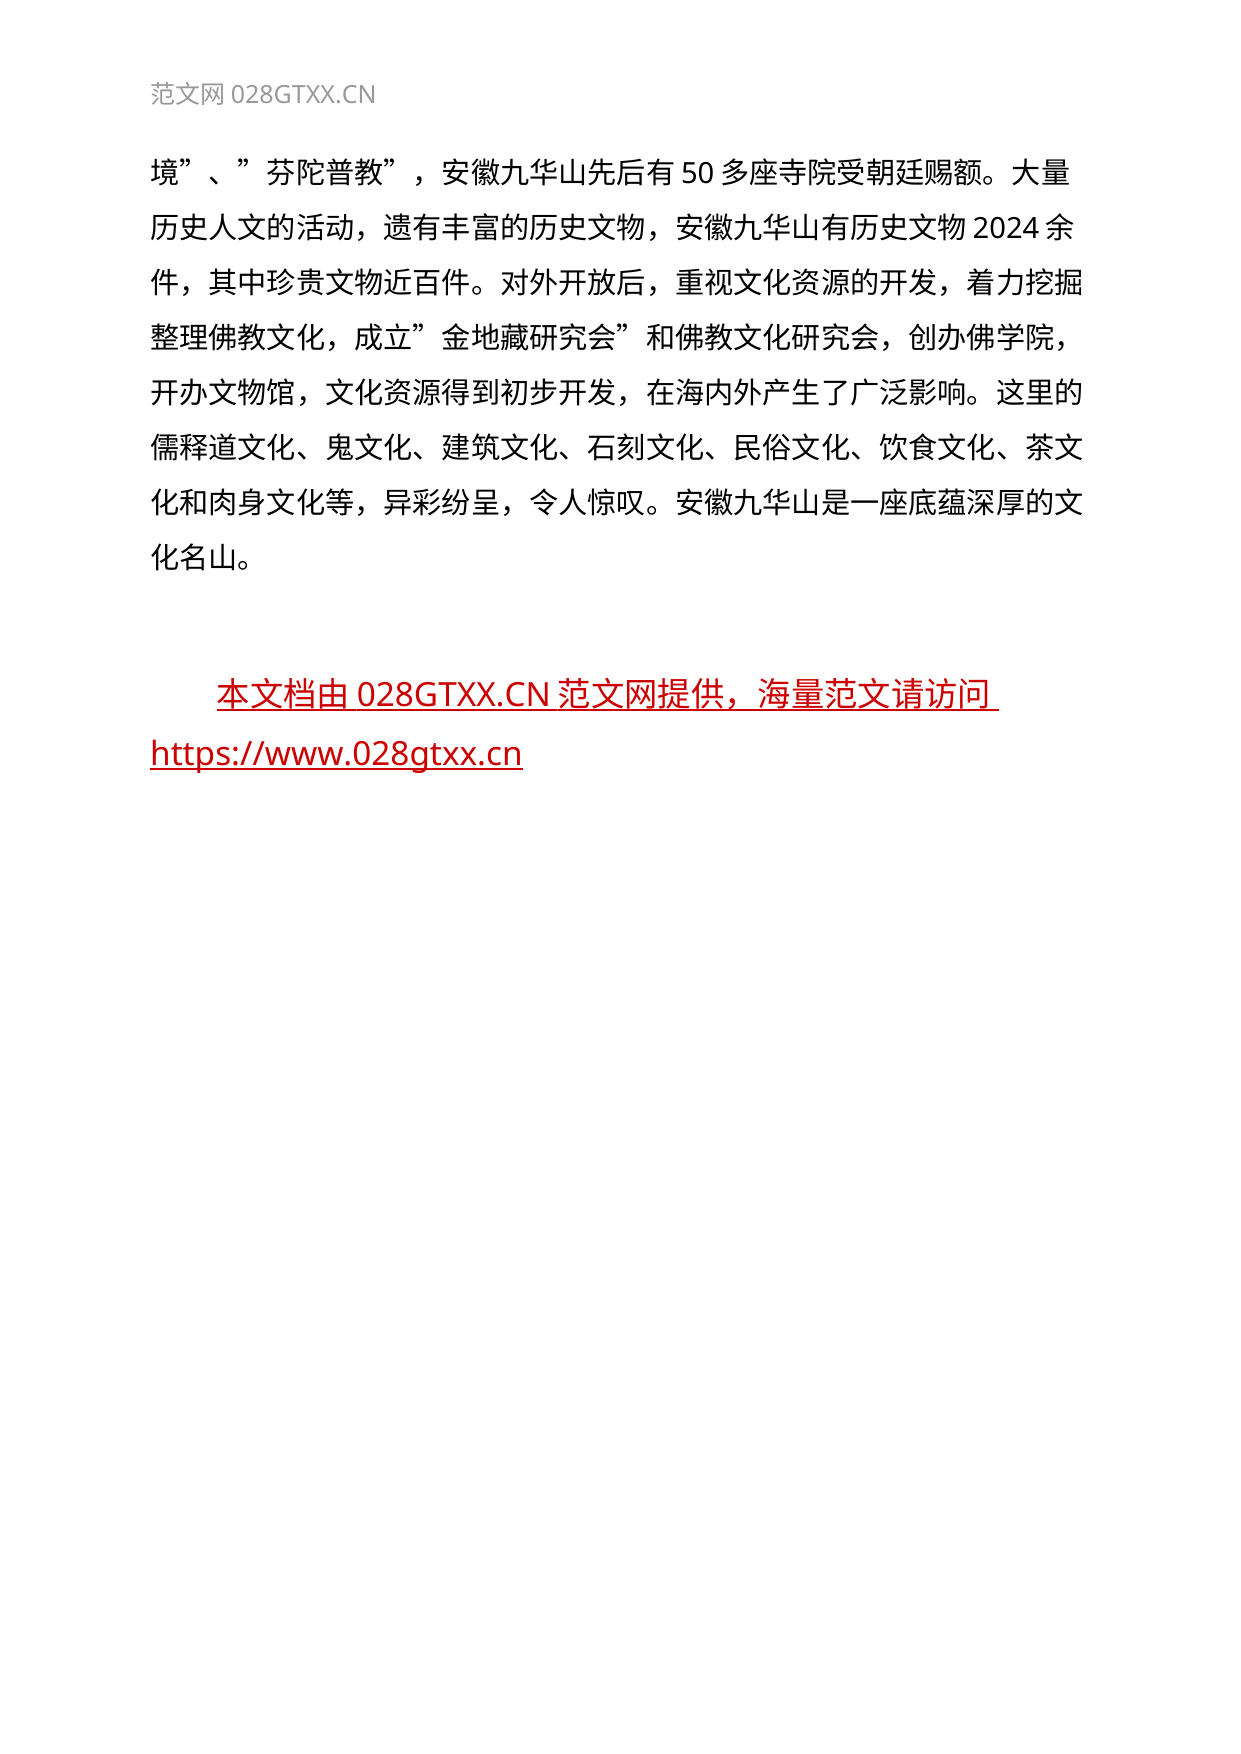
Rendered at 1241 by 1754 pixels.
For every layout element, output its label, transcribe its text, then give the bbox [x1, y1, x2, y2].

text 本文档由028GTXX.CN范文网提供，海量范文请访问 https://www.028gtxx.cn [150, 667, 1090, 775]
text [150, 150, 1090, 577]
